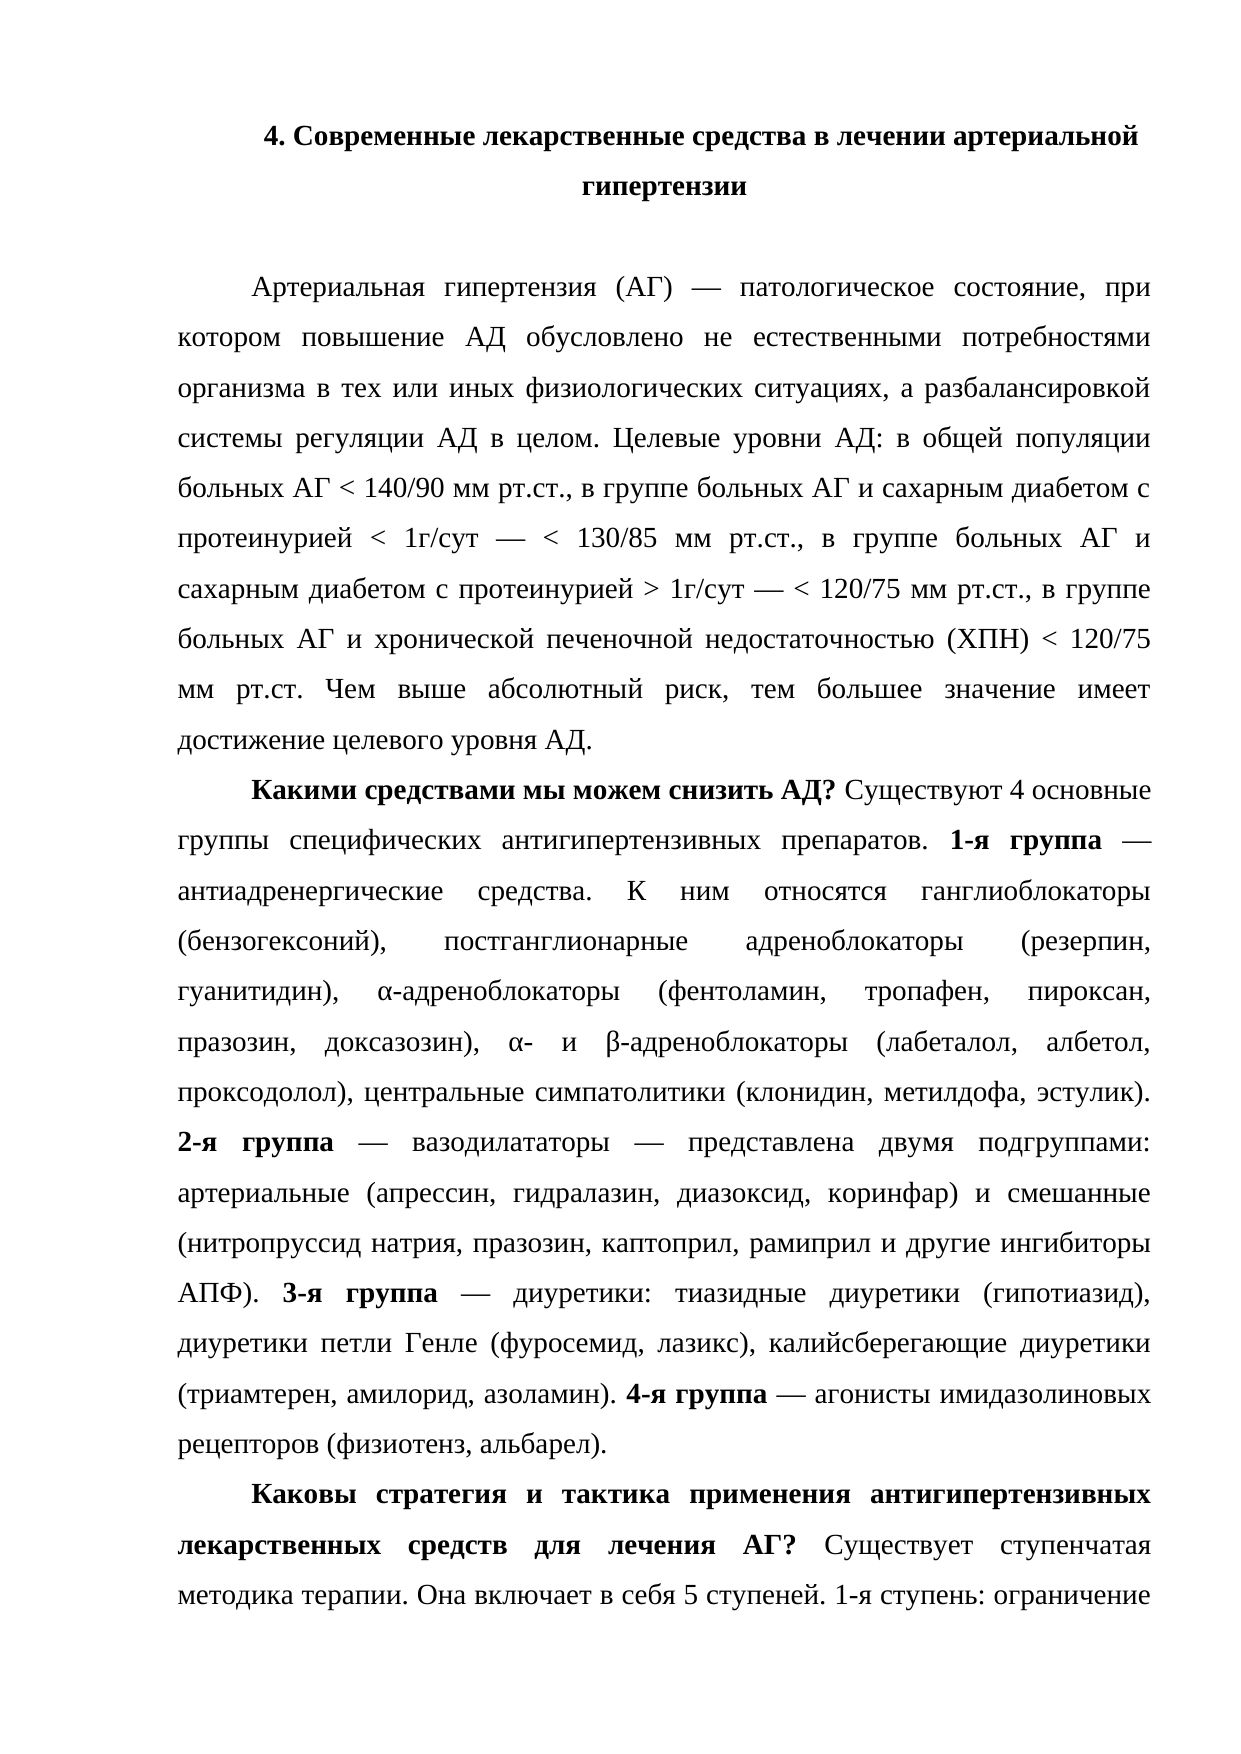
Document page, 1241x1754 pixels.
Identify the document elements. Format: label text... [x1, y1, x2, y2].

text Артериальная гипертензия (АГ) — патологическое состояние, при котором повышение АД обусловлено не естественными потребностями организма в тех или иных физиологических ситуациях, а разбалансировкой системы регуляции АД в целом. Целевые уровни АД: в общей популяции больных АГ < 140/90 мм рт.ст., в группе больных АГ и сахарным диабетом с протеинурией < 1г/сут — < 130/85 мм рт.ст., в группе больных АГ и сахарным диабетом с протеинурией > 1г/сут — < 120/75 мм рт.ст., в группе больных АГ и хронической печеночной недостаточностью (ХПН) < 120/75 мм рт.ст. Чем выше абсолютный риск, тем большее значение имеет достижение целевого уровня АД. [177, 269, 1152, 755]
subtitle 4. Современные лекарственные средства в лечении артериальной гипертензии [177, 118, 1152, 202]
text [177, 1477, 1152, 1611]
text Какими средствами мы можем снизить АД? Существуют 4 основные группы специфических антигипертензивных препаратов. 1-я группа — антиадренергические средства. К ним относятся ганглиоблокаторы (бензогексоний), постганглионарные адреноблокаторы (резерпин, гуанитидин), α-адреноблокаторы (фентоламин, тропафен, пироксан, празозин, доксазозин), α- и β-адреноблокаторы (лабеталол, албетол, проксодолол), центральные симпатолитики (клонидин, метилдофа, эстулик). 2-я группа — вазодилататоры — представлена двумя подгруппами: артериальные (апрессин, гидралазин, диазоксид, коринфар) и смешанные (нитропруссид натрия, празозин, каптоприл, рамиприл и другие ингибиторы АПФ). 3-я группа — диуретики: тиазидные диуретики (гипотиазид), диуретики петли Генле (фуросемид, лазикс), калийсберегающие диуретики (триамтерен, амилорид, азоламин). 4-я группа — агонисты имидазолиновых рецепторов (физиотенз, альбарел). [177, 772, 1152, 1460]
